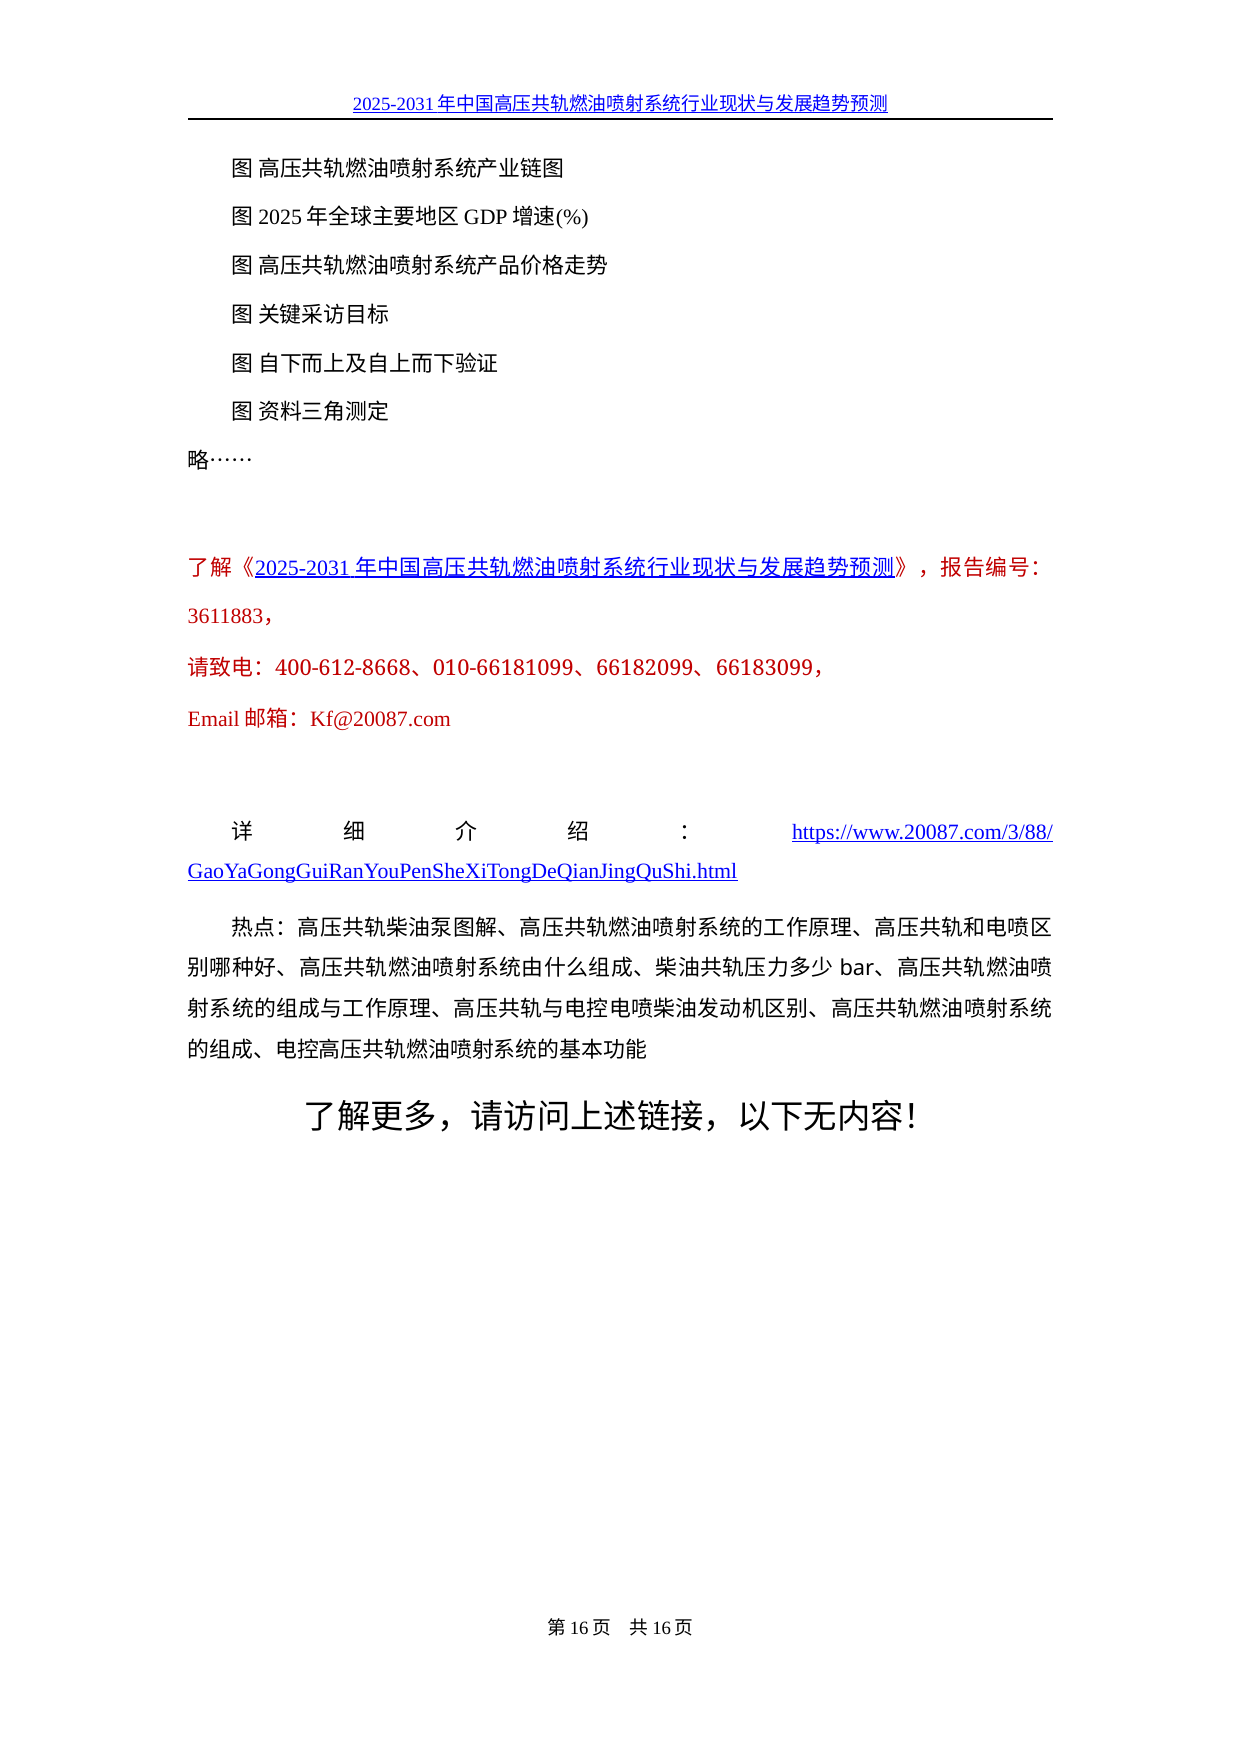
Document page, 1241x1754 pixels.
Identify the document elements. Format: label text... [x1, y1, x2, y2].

text 热点：高压共轨柴油泵图解、高压共轨燃油喷射系统的工作原理、高压共轨和电喷区别哪种好、高压共轨燃油喷射系统由什么组成、柴油共轨压力多少bar、高压共轨燃油喷射系统的组成与工作原理、高压共轨与电控电喷柴油发动机区别、高压共轨燃油喷射系统的组成、电控高压共轨燃油喷射系统的基本功能 [187, 909, 1053, 1064]
title 了解更多，请访问上述链接，以下无内容！ [187, 1081, 1053, 1146]
text Email邮箱：Kf@20087.com [187, 701, 1053, 733]
text 详细介绍：https://www.20087.com/3/88/GaoYaGongGuiRanYouPenSheXiTongDeQianJingQuShi.html [187, 814, 1053, 887]
text 请致电：400-612-8668、010-66181099、66182099、66183099， [187, 649, 1053, 682]
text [187, 150, 1053, 475]
text 了解《2025-2031年中国高压共轨燃油喷射系统行业现状与发展趋势预测》，报告编号：3611883， [187, 549, 1053, 630]
